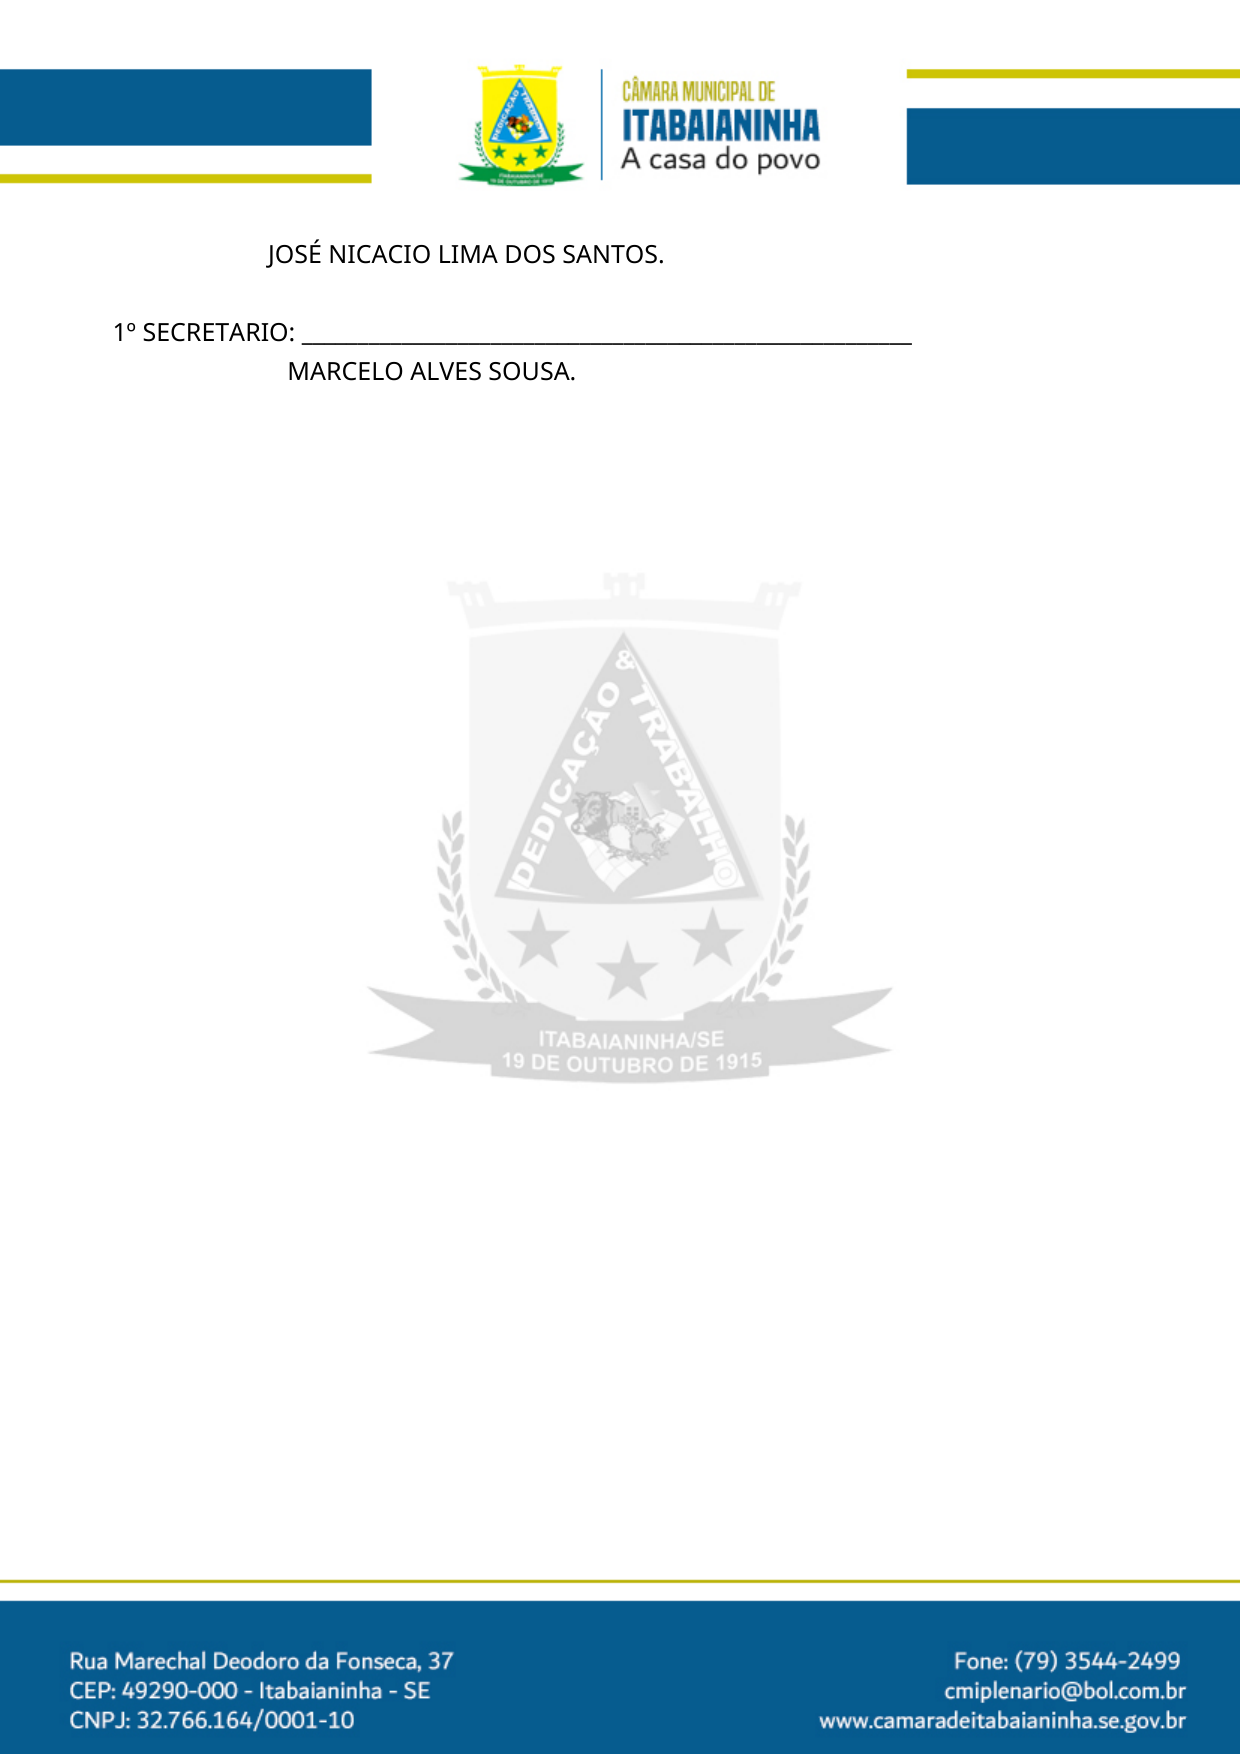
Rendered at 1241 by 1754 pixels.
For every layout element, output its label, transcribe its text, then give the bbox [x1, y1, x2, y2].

text JOSÉ NICACIO LIMA DOS SANTOS. [112, 236, 1152, 270]
text 1º SECRETARIO: _______________________________________________________ [112, 314, 1146, 349]
picture [0, 23, 1240, 1754]
text MARCELO ALVES SOUSA. [112, 354, 1146, 388]
